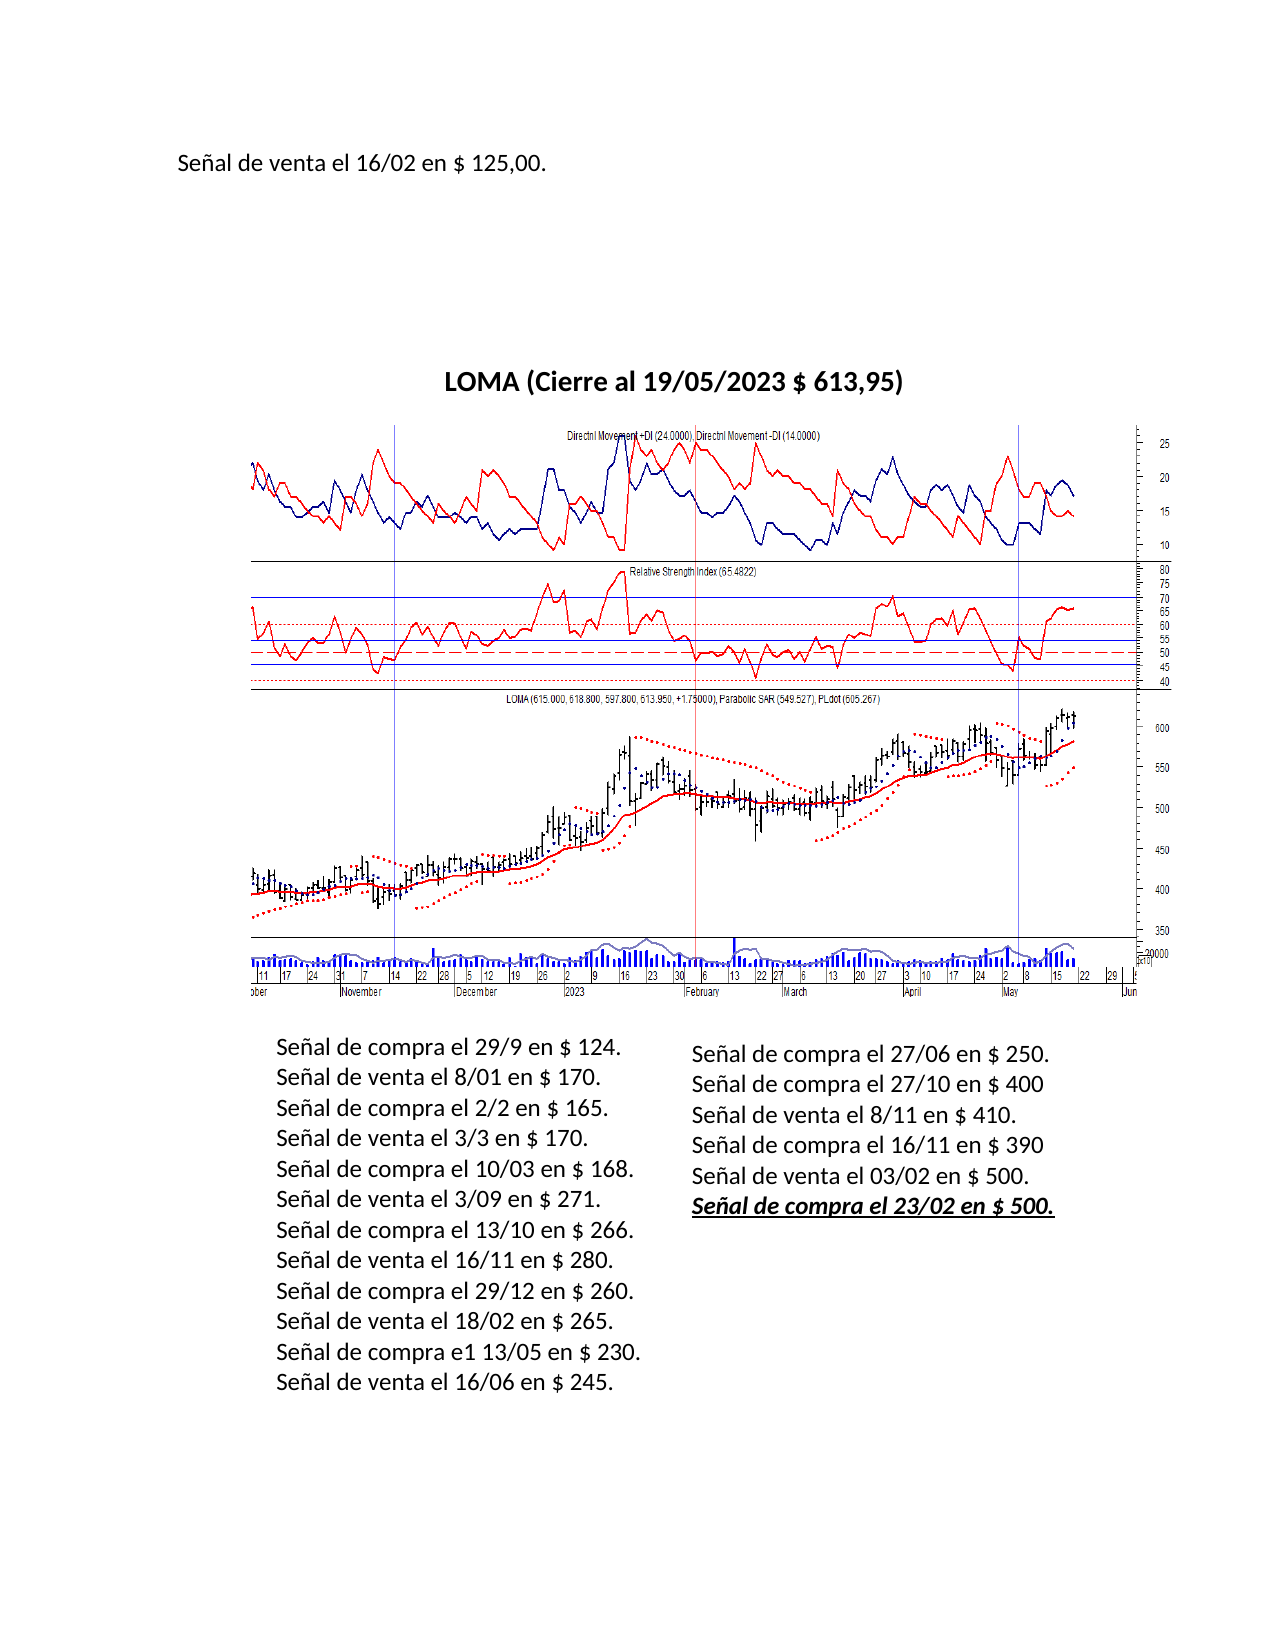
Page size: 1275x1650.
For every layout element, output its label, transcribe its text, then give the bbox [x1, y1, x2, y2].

text LOMA (Cierre al 19/05/2023 $ 613,95) [177, 363, 1098, 399]
text Señal de venta el 16/02 en $ 125,00. [177, 148, 1098, 178]
picture [251, 425, 1172, 997]
